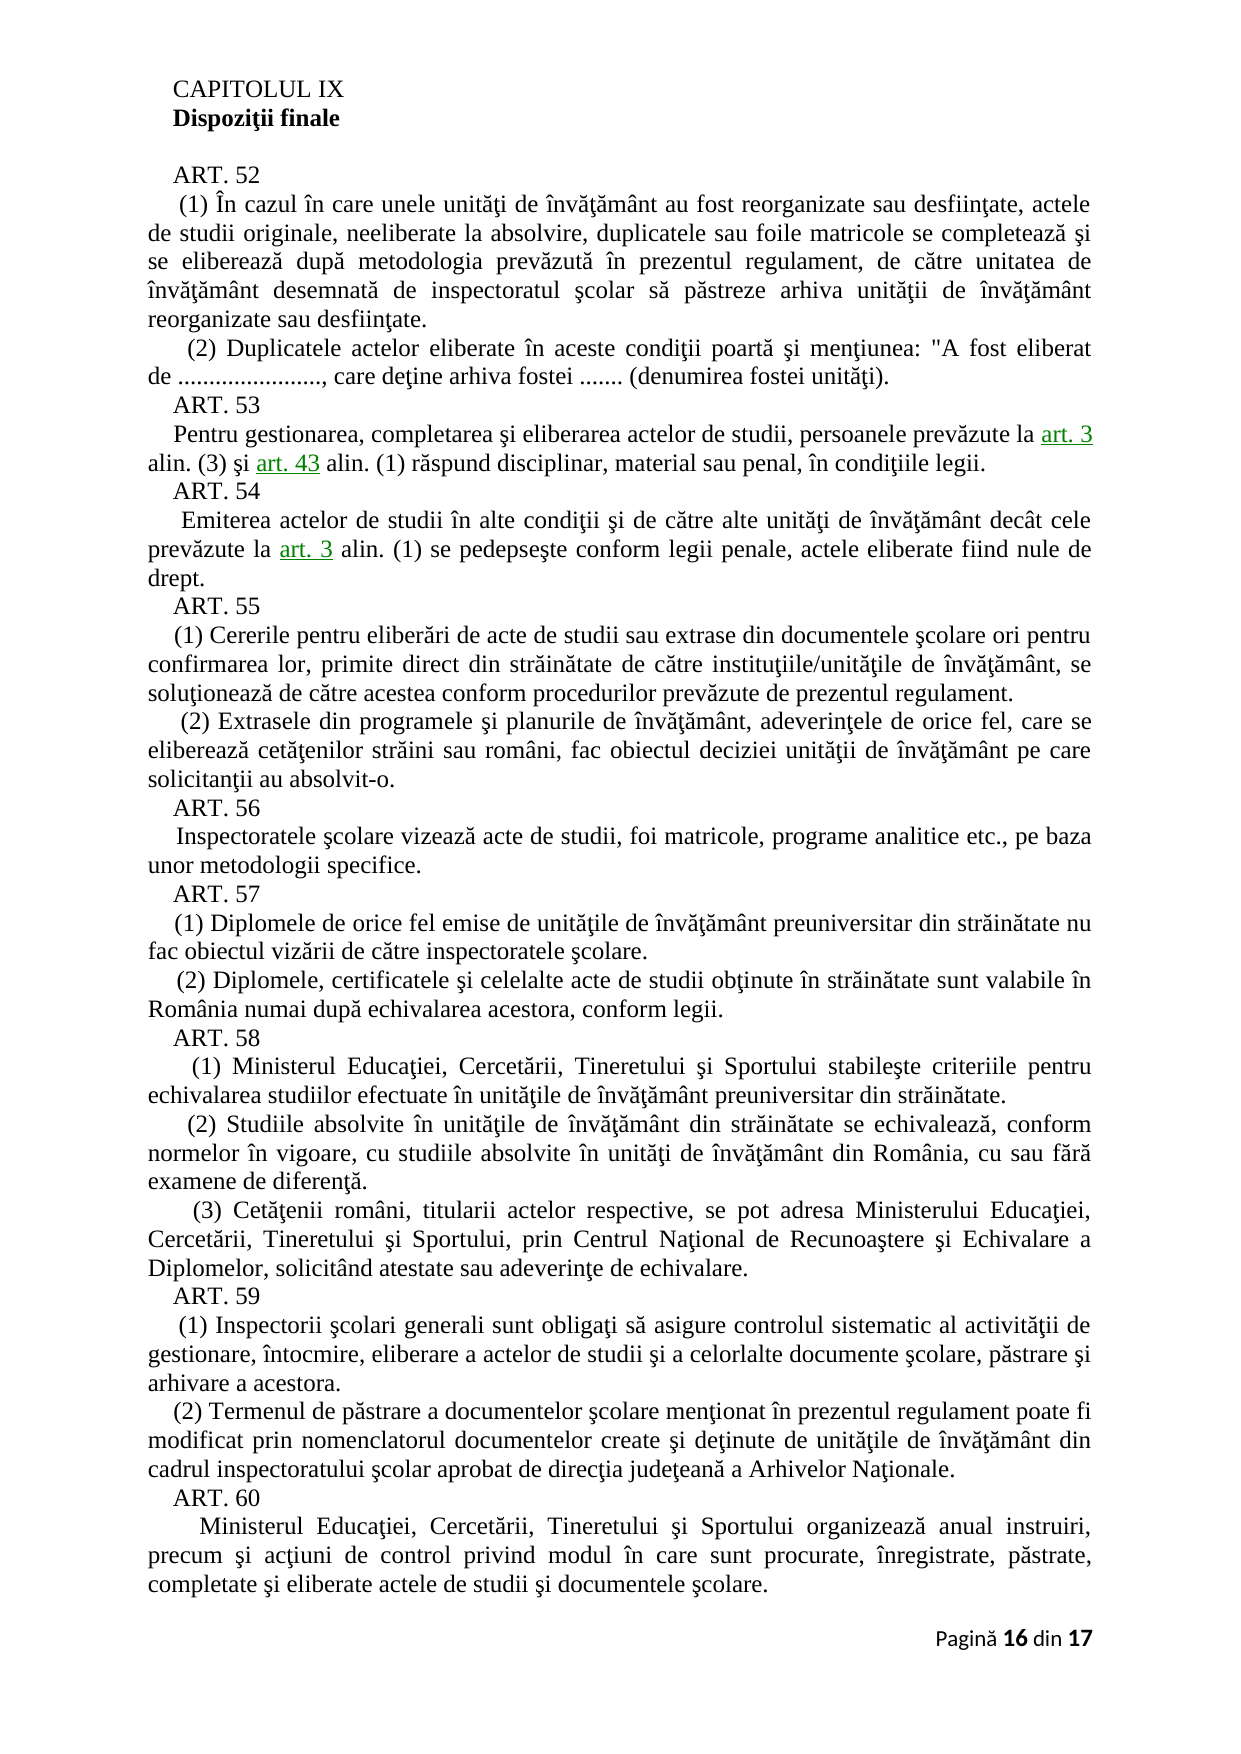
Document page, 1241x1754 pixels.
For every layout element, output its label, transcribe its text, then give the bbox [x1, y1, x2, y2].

text ART. 59 [148, 1281, 1093, 1310]
text (2) Extrasele din programele şi planurile de învăţământ, adeverinţele de orice fel, care se eliberează cetăţenilor străini sau români, fac obiectul deciziei unităţii de învăţământ pe care solicitanţii au absolvit-o. [148, 706, 1093, 793]
text ART. 58 [148, 1023, 1093, 1051]
text (3) Cetăţenii români, titularii actelor respective, se pot adresa Ministerului Educaţiei, Cercetării, Tineretului şi Sportului, prin Centrul Naţional de Recunoaştere şi Echivalare a Diplomelor, solicitând atestate sau adeverinţe de echivalare. [148, 1195, 1093, 1281]
text (1) Cererile pentru eliberări de acte de studii sau extrase din documentele şcolare ori pentru confirmarea lor, primite direct din străinătate de către instituţiile/unităţile de învăţământ, se soluţionează de către acestea conform procedurilor prevăzute de prezentul regulament. [148, 620, 1093, 706]
text ART. 55 [148, 591, 1093, 620]
text (1) Diplomele de orice fel emise de unităţile de învăţământ preuniversitar din străinătate nu fac obiectul vizării de către inspectoratele şcolare. [148, 908, 1093, 965]
text (2) Termenul de păstrare a documentelor şcolare menţionat în prezentul regulament poate fi modificat prin nomenclatorul documentelor create şi deţinute de unităţile de învăţământ din cadrul inspectoratului şcolar aprobat de direcţia judeţeană a Arhivelor Naţionale. [148, 1396, 1093, 1483]
text ART. 54 [148, 476, 1093, 505]
text Dispoziţii finale [148, 103, 1093, 131]
text (1) Inspectorii şcolari generali sunt obligaţi să asigure controlul sistematic al activităţii de gestionare, întocmire, eliberare a actelor de studii şi a celorlalte documente şcolare, păstrare şi arhivare a acestora. [148, 1310, 1093, 1396]
text ART. 60 [148, 1483, 1093, 1511]
text (2) Duplicatele actelor eliberate în aceste condiţii poartă şi menţiunea: "A fost eliberat de ......................., care deţine arhiva fostei ....... (denumirea fostei unităţi). [148, 333, 1093, 390]
text Emiterea actelor de studii în alte condiţii şi de către alte unităţi de învăţământ decât cele prevăzute la art. 3 alin. (1) se pedepseşte conform legii penale, actele eliberate fiind nule de drept. [148, 505, 1093, 591]
text ART. 53 [148, 390, 1093, 419]
text ART. 57 [148, 879, 1093, 908]
text (1) Ministerul Educaţiei, Cercetării, Tineretului şi Sportului stabileşte criteriile pentru echivalarea studiilor efectuate în unităţile de învăţământ preuniversitar din străinătate. [148, 1051, 1093, 1109]
text (2) Diplomele, certificatele şi celelalte acte de studii obţinute în străinătate sunt valabile în România numai după echivalarea acestora, conform legii. [148, 965, 1093, 1023]
text CAPITOLUL IX [148, 74, 1093, 103]
text ART. 52 [148, 160, 1093, 189]
text (2) Studiile absolvite în unităţile de învăţământ din străinătate se echivalează, conform normelor în vigoare, cu studiile absolvite în unităţi de învăţământ din România, cu sau fără examene de diferenţă. [148, 1109, 1093, 1195]
text (1) În cazul în care unele unităţi de învăţământ au fost reorganizate sau desfiinţate, actele de studii originale, neeliberate la absolvire, duplicatele sau foile matricole se completează şi se eliberează după metodologia prevăzută în prezentul regulament, de către unitatea de învăţământ desemnată de inspectoratul şcolar să păstreze arhiva unităţii de învăţământ reorganizate sau desfiinţate. [148, 189, 1093, 333]
text Ministerul Educaţiei, Cercetării, Tineretului şi Sportului organizează anual instruiri, precum şi acţiuni de control privind modul în care sunt procurate, înregistrate, păstrate, completate şi eliberate actele de studii şi documentele şcolare. [148, 1511, 1093, 1598]
text ART. 56 [148, 793, 1093, 821]
text Pentru gestionarea, completarea şi eliberarea actelor de studii, persoanele prevăzute la art. 3 alin. (3) şi art. 43 alin. (1) răspund disciplinar, material sau penal, în condiţiile legii. [148, 419, 1093, 476]
text Inspectoratele şcolare vizează acte de studii, foi matricole, programe analitice etc., pe baza unor metodologii specifice. [148, 821, 1093, 879]
